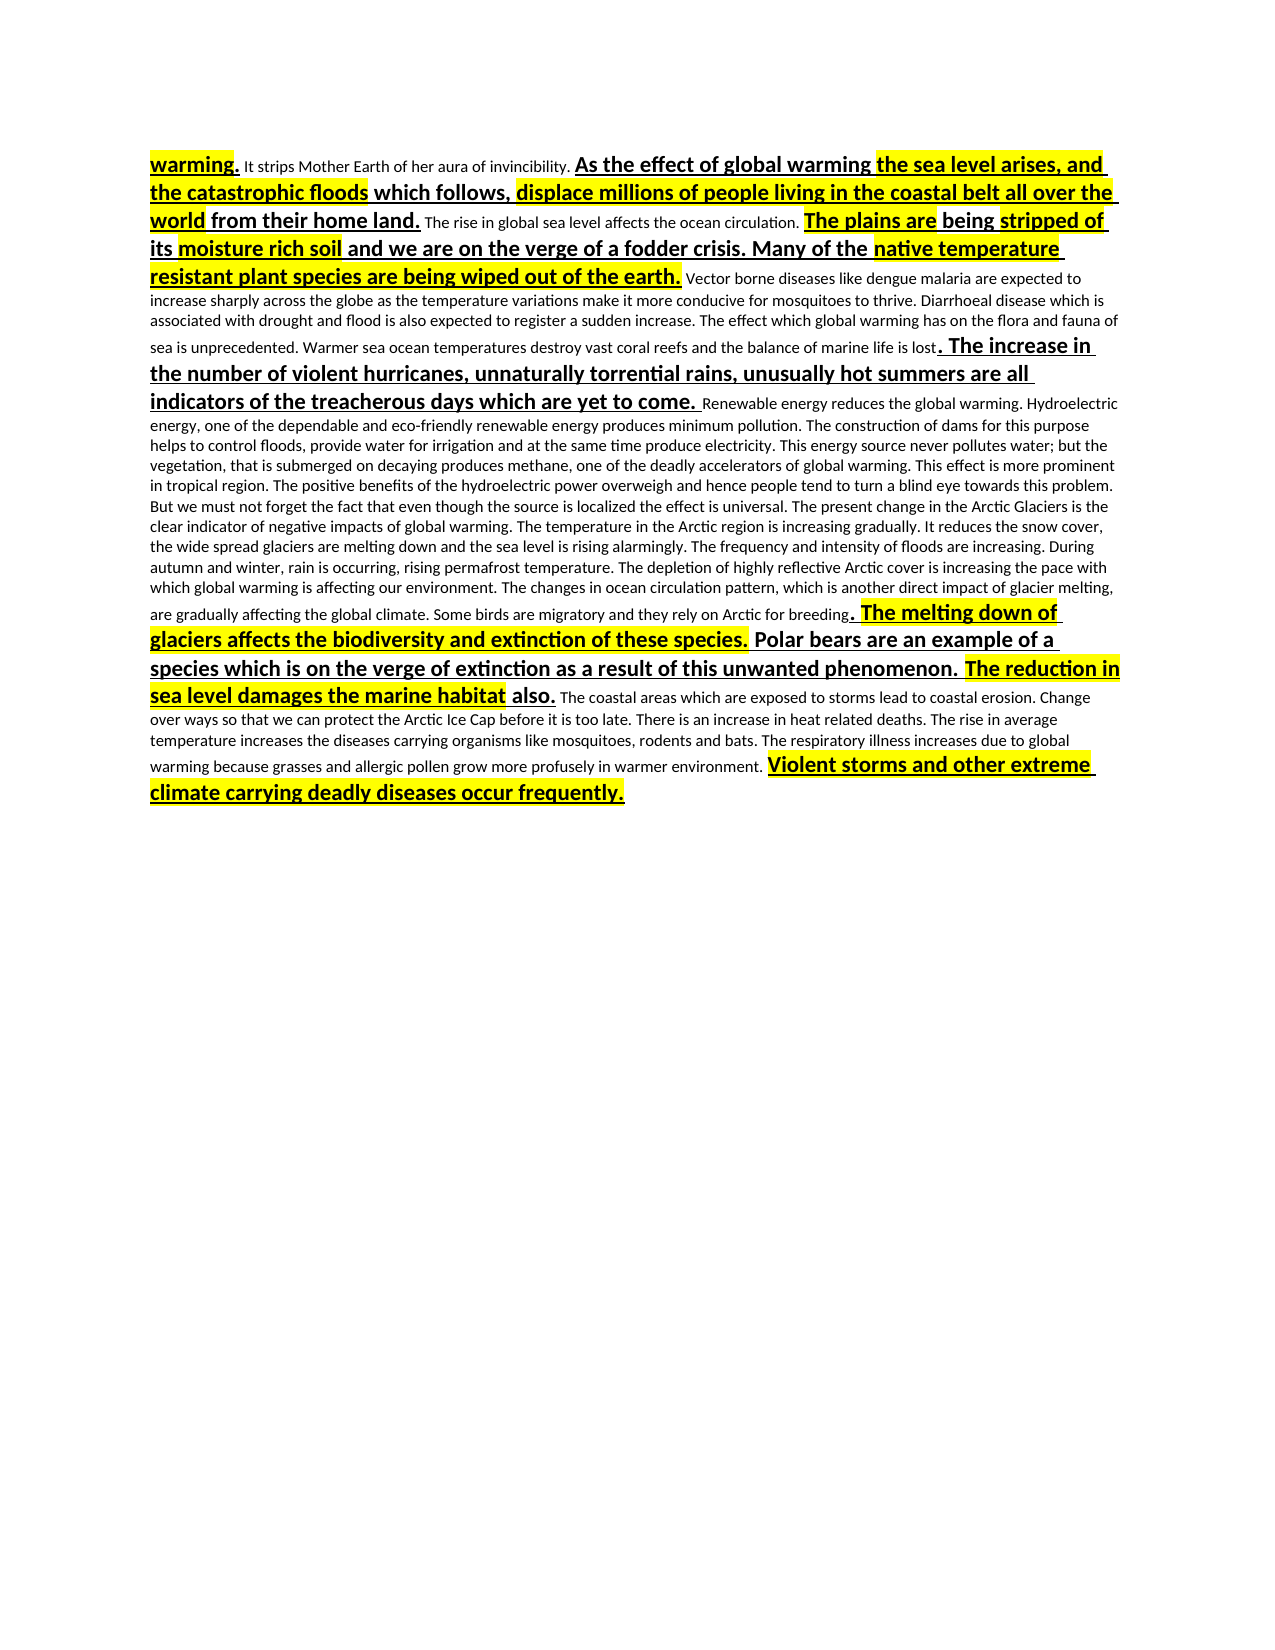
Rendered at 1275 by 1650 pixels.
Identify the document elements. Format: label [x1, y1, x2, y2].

text [150, 150, 1125, 806]
